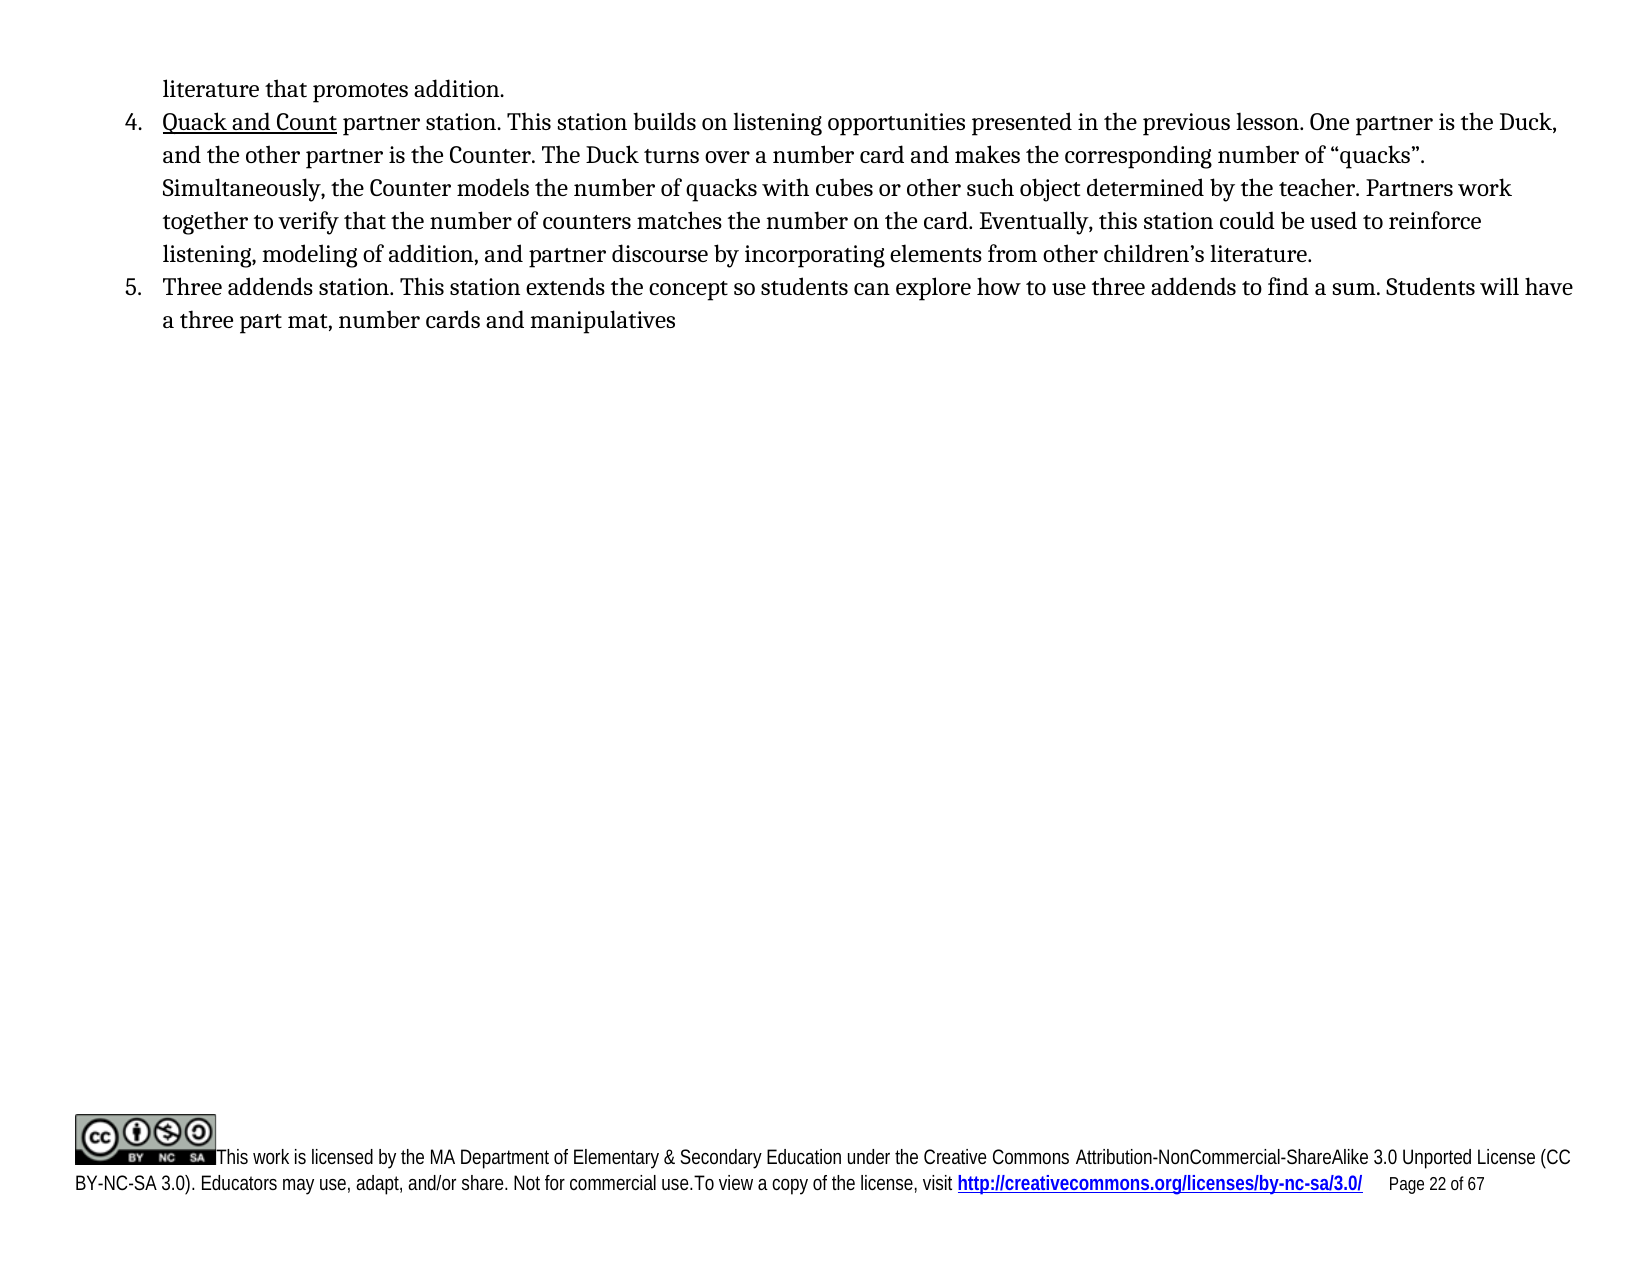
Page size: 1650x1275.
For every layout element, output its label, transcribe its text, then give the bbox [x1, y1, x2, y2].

list Quack and Count partner station. This station builds on listening opportunities presented in the previous lesson. One partner is the Duck, and the other partner is the Counter. The Duck turns over a number card and makes the corresponding number of “quacks”. Simultaneously, the Counter models the number of quacks with cubes or other such object determined by the teacher. Partners work together to verify that the number of counters matches the number on the card. Eventually, this station could be used to reinforce listening, modeling of addition, and partner discourse by incorporating elements from other children’s literature. [125, 108, 1575, 269]
picture [75, 1114, 217, 1165]
list Three addends station. This station extends the concept so students can explore how to use three addends to find a sum. Students will have a three part mat, number cards and manipulatives [125, 273, 1575, 335]
